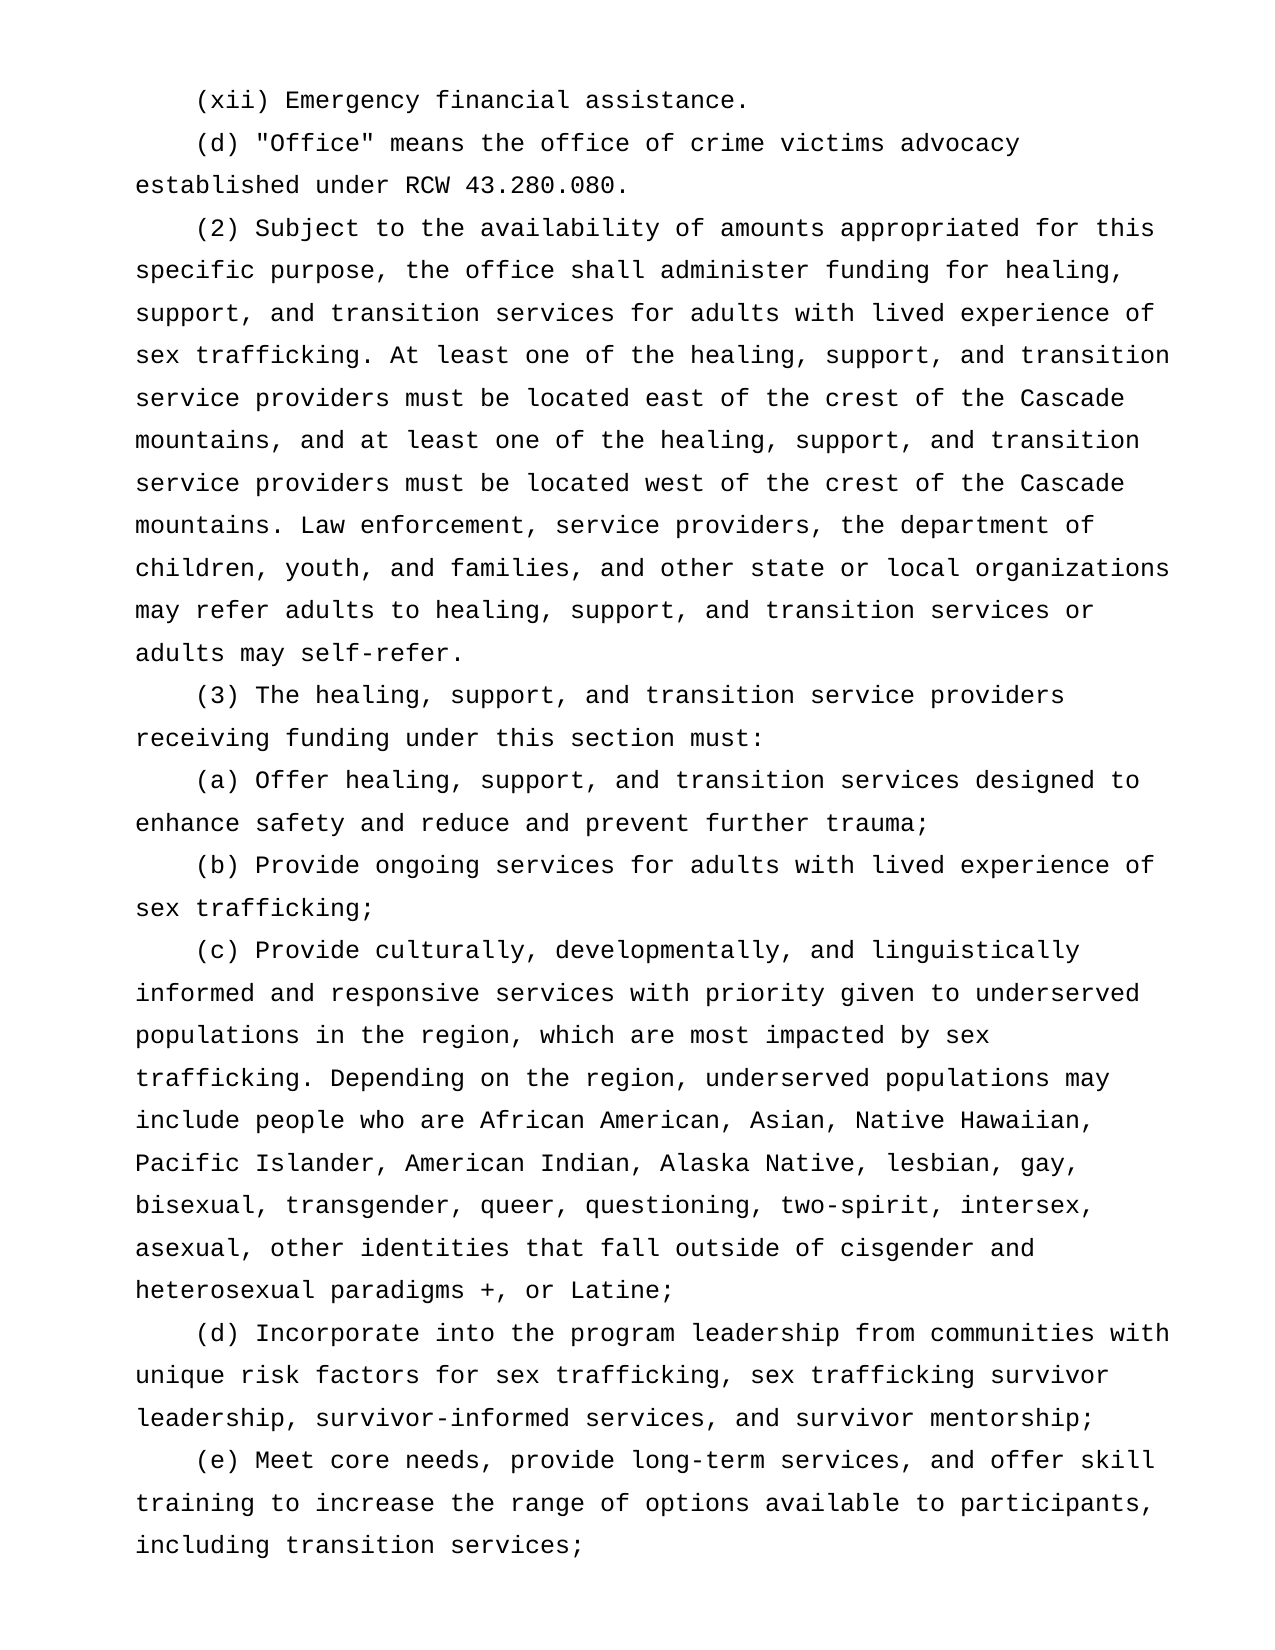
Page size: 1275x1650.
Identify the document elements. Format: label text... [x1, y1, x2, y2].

text (a) Offer healing, support, and transition services designed to enhance safety and reduce and prevent further trauma; [135, 755, 1170, 840]
text (e) Meet core needs, provide long-term services, and offer skill training to increase the range of options available to participants, including transition services; [135, 1435, 1170, 1562]
text (2) Subject to the availability of amounts appropriated for this specific purpose, the office shall administer funding for healing, support, and transition services for adults with lived experience of sex trafficking. At least one of the healing, support, and transition service providers must be located east of the crest of the Cascade mountains, and at least one of the healing, support, and transition service providers must be located west of the crest of the Cascade mountains. Law enforcement, service providers, the department of children, youth, and families, and other state or local organizations may refer adults to healing, support, and transition services or adults may self-refer. [135, 202, 1170, 670]
text (d) "Office" means the office of crime victims advocacy established under RCW 43.280.080. [135, 117, 1170, 202]
text (b) Provide ongoing services for adults with lived experience of sex trafficking; [135, 840, 1170, 925]
text (xii) Emergency financial assistance. [135, 75, 1170, 117]
text (d) Incorporate into the program leadership from communities with unique risk factors for sex trafficking, sex trafficking survivor leadership, survivor-informed services, and survivor mentorship; [135, 1307, 1170, 1435]
text (3) The healing, support, and transition service providers receiving funding under this section must: [135, 670, 1170, 755]
text (c) Provide culturally, developmentally, and linguistically informed and responsive services with priority given to underserved populations in the region, which are most impacted by sex trafficking. Depending on the region, underserved populations may include people who are African American, Asian, Native Hawaiian, Pacific Islander, American Indian, Alaska Native, lesbian, gay, bisexual, transgender, queer, questioning, two-spirit, intersex, asexual, other identities that fall outside of cisgender and heterosexual paradigms +, or Latine; [135, 925, 1170, 1307]
